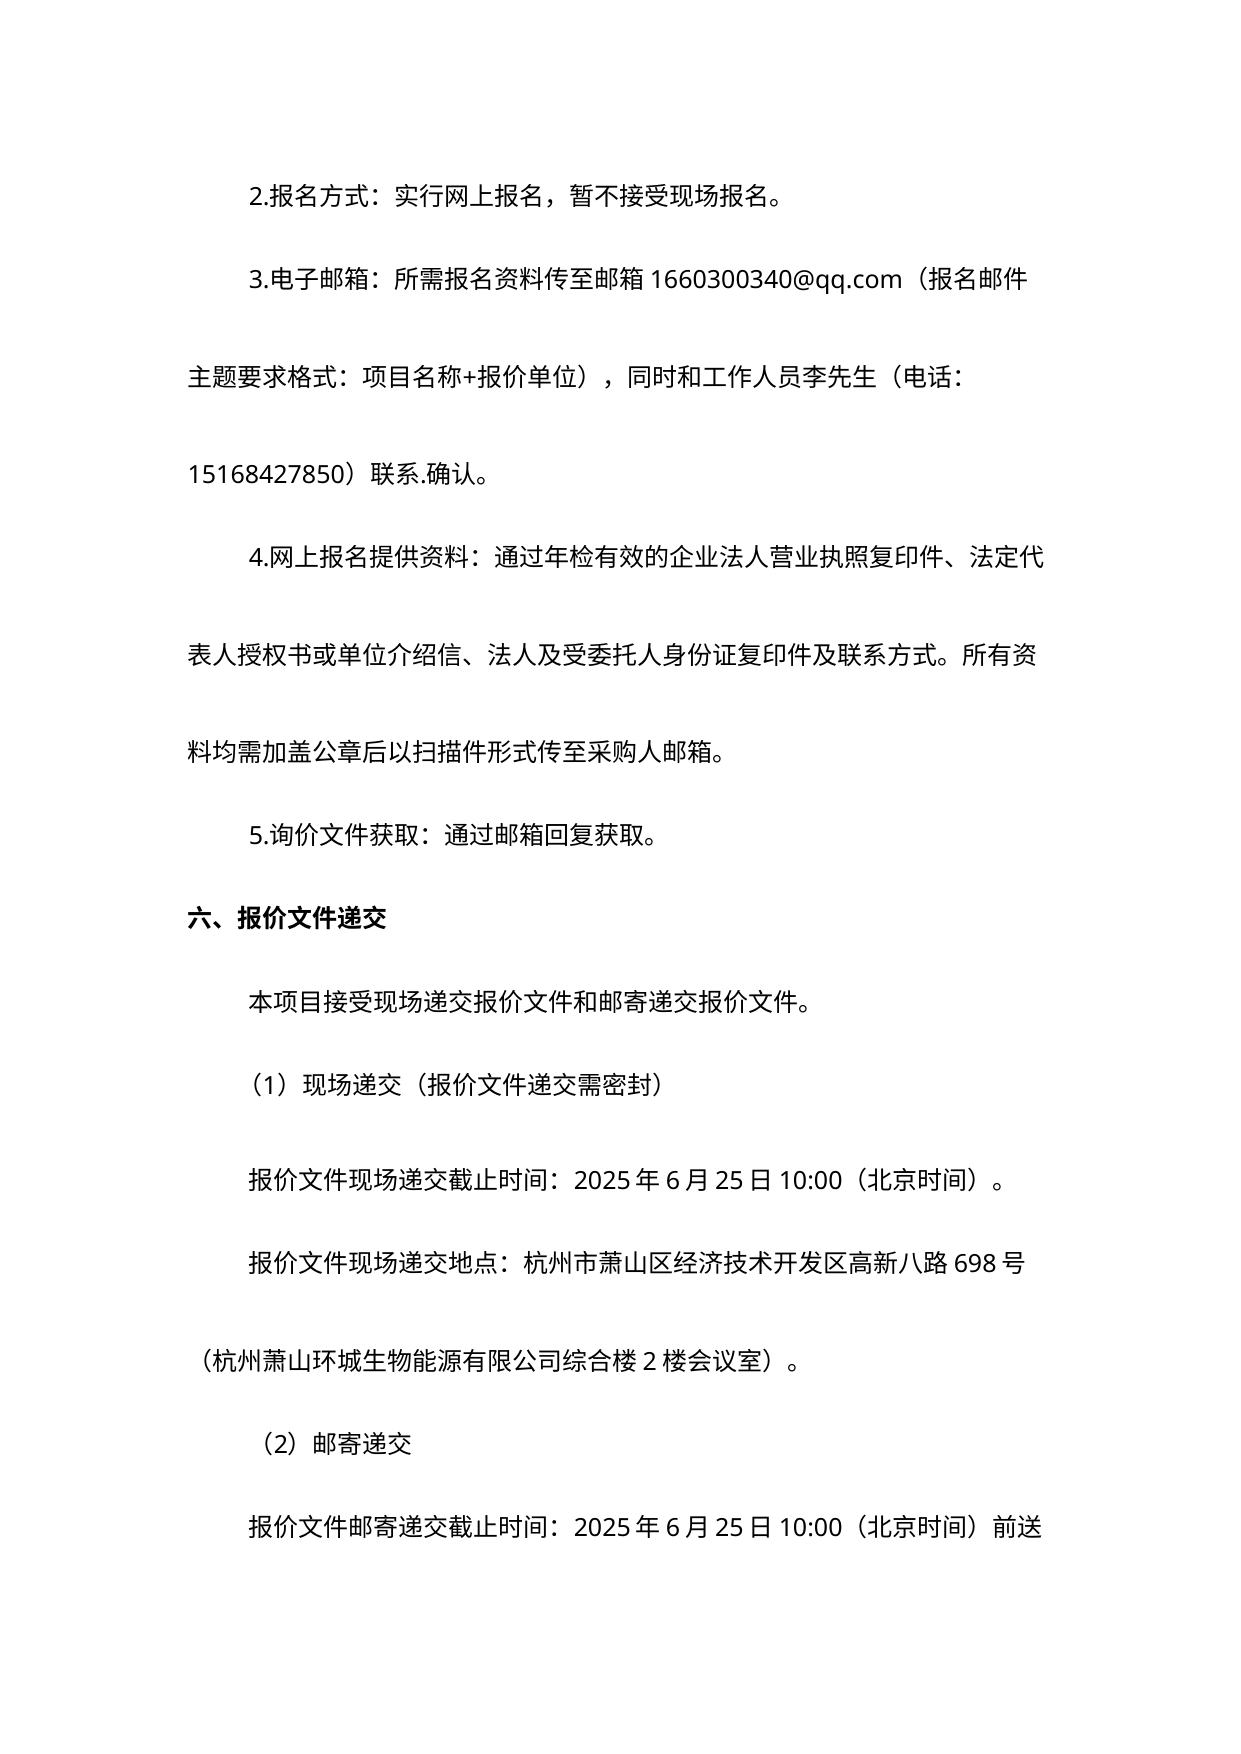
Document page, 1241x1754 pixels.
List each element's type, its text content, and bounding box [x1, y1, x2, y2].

text （1）现场递交（报价文件递交需密封） [187, 1051, 1053, 1116]
text 3.电子邮箱：所需报名资料传至邮箱1660300340@qq.com（报名邮件主题要求格式：项目名称+报价单位），同时和工作人员李先生（电话：15168427850）联系.确认。 [187, 245, 1053, 505]
text （2）邮寄递交 [187, 1410, 1053, 1475]
text 4.网上报名提供资料：通过年检有效的企业法人营业执照复印件、法定代表人授权书或单位介绍信、法人及受委托人身份证复印件及联系方式。所有资料均需加盖公章后以扫描件形式传至采购人邮箱。 [187, 523, 1053, 783]
text 5.询价文件获取：通过邮箱回复获取。 [187, 801, 1053, 866]
text 2.报名方式：实行网上报名，暂不接受现场报名。 [187, 162, 1053, 227]
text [187, 1493, 1053, 1558]
text 报价文件现场递交地点：杭州市萧山区经济技术开发区高新八路698号（杭州萧山环城生物能源有限公司综合楼2楼会议室）。 [187, 1229, 1053, 1392]
text 本项目接受现场递交报价文件和邮寄递交报价文件。 [187, 968, 1053, 1033]
text 报价文件现场递交截止时间：2025年6月25日10:00（北京时间）。 [187, 1146, 1053, 1211]
text 六、报价文件递交 [187, 884, 1053, 949]
